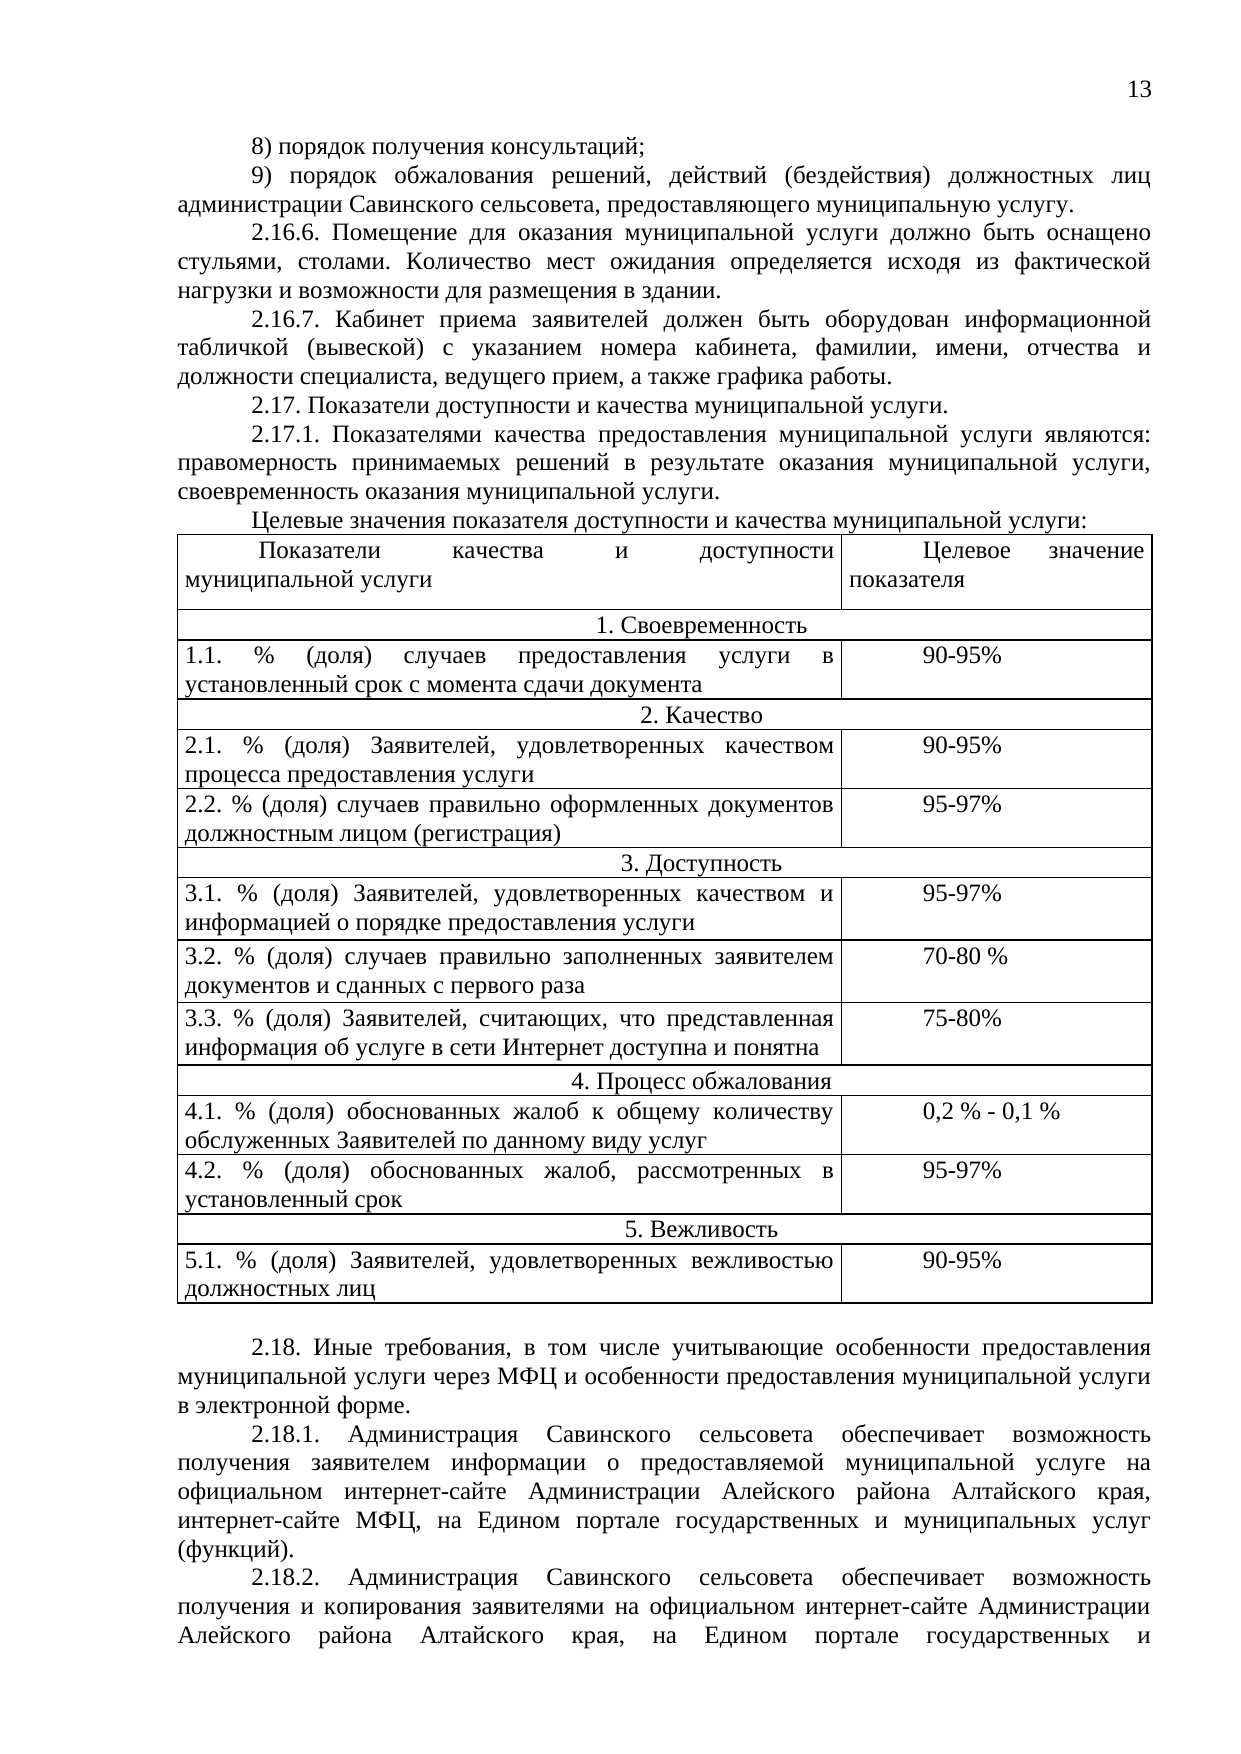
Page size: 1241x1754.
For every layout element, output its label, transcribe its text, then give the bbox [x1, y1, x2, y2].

table_cell 3.3. % (доля) Заявителей, считающих, что представленная информация об услуге в сети Интернет доступна и понятна [178, 1003, 841, 1064]
table_cell 4.1. % (доля) обоснованных жалоб к общему количеству обслуженных Заявителей по данному виду услуг [178, 1096, 841, 1154]
table_cell 5. Вежливость [178, 1215, 1151, 1243]
text 8) порядок получения консультаций; [177, 131, 1152, 160]
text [177, 1562, 1152, 1649]
table_cell 0,2 % - 0,1 % [842, 1096, 1151, 1154]
table_cell 75-80% [842, 1003, 1151, 1064]
text 2.18. Иные требования, в том числе учитывающие особенности предоставления муниципальной услуги через МФЦ и особенности предоставления муниципальной услуги в электронной форме. [177, 1332, 1152, 1419]
text 2.17.1. Показателями качества предоставления муниципальной услуги являются: правомерность принимаемых решений в результате оказания муниципальной услуги, своевременность оказания муниципальной услуги. [177, 419, 1152, 505]
table_cell 4.2. % (доля) обоснованных жалоб, рассмотренных в установленный срок [178, 1155, 841, 1213]
table_cell 1.1. % (доля) случаев предоставления услуги в установленный срок с момента сдачи документа [178, 641, 841, 698]
text 2.16.6. Помещение для оказания муниципальной услуги должно быть оснащено стульями, столами. Количество мест ожидания определяется исходя из фактической нагрузки и возможности для размещения в здании. [177, 217, 1152, 304]
table_cell 2.1. % (доля) Заявителей, удовлетворенных качеством процесса предоставления услуги [178, 730, 841, 787]
table_cell 95-97% [842, 789, 1151, 847]
table_cell 3.1. % (доля) Заявителей, удовлетворенных качеством и информацией о порядке предоставления услуги [178, 878, 841, 939]
table_cell 95-97% [842, 878, 1151, 939]
text 2.17. Показатели доступности и качества муниципальной услуги. [177, 390, 1152, 419]
table_cell 90-95% [842, 641, 1151, 698]
table_header Целевое значение показателя [842, 535, 1151, 609]
table_header Показатели качества и доступности муниципальной услуги [178, 535, 841, 609]
text 9) порядок обжалования решений, действий (бездействия) должностных лиц администрации Савинского сельсовета, предоставляющего муниципальную услугу. [177, 160, 1152, 217]
table_cell 3.2. % (доля) случаев правильно заполненных заявителем документов и сданных с первого раза [178, 941, 841, 1002]
table_cell 4. Процесс обжалования [178, 1066, 1151, 1095]
table_cell 2.2. % (доля) случаев правильно оформленных документов должностным лицом (регистрация) [178, 789, 841, 847]
text 2.16.7. Кабинет приема заявителей должен быть оборудован информационной табличкой (вывеской) с указанием номера кабинета, фамилии, имени, отчества и должности специалиста, ведущего прием, а также графика работы. [177, 304, 1152, 390]
text Целевые значения показателя доступности и качества муниципальной услуги: [177, 505, 1152, 534]
table_cell 1. Своевременность [178, 610, 1151, 639]
table_cell 95-97% [842, 1155, 1151, 1213]
table_cell 90-95% [842, 730, 1151, 787]
table_cell 5.1. % (доля) Заявителей, удовлетворенных вежливостью должностных лиц [178, 1245, 841, 1302]
table_cell 70-80 % [842, 941, 1151, 1002]
table_cell 2. Качество [178, 700, 1151, 728]
table_cell 3. Доступность [178, 848, 1151, 877]
table_cell 90-95% [842, 1245, 1151, 1302]
text 2.18.1. Администрация Савинского сельсовета обеспечивает возможность получения заявителем информации о предоставляемой муниципальной услуге на официальном интернет-сайте Администрации Алейского района Алтайского края, интернет-сайте МФЦ, на Едином портале государственных и муниципальных услуг (функций). [177, 1419, 1152, 1562]
